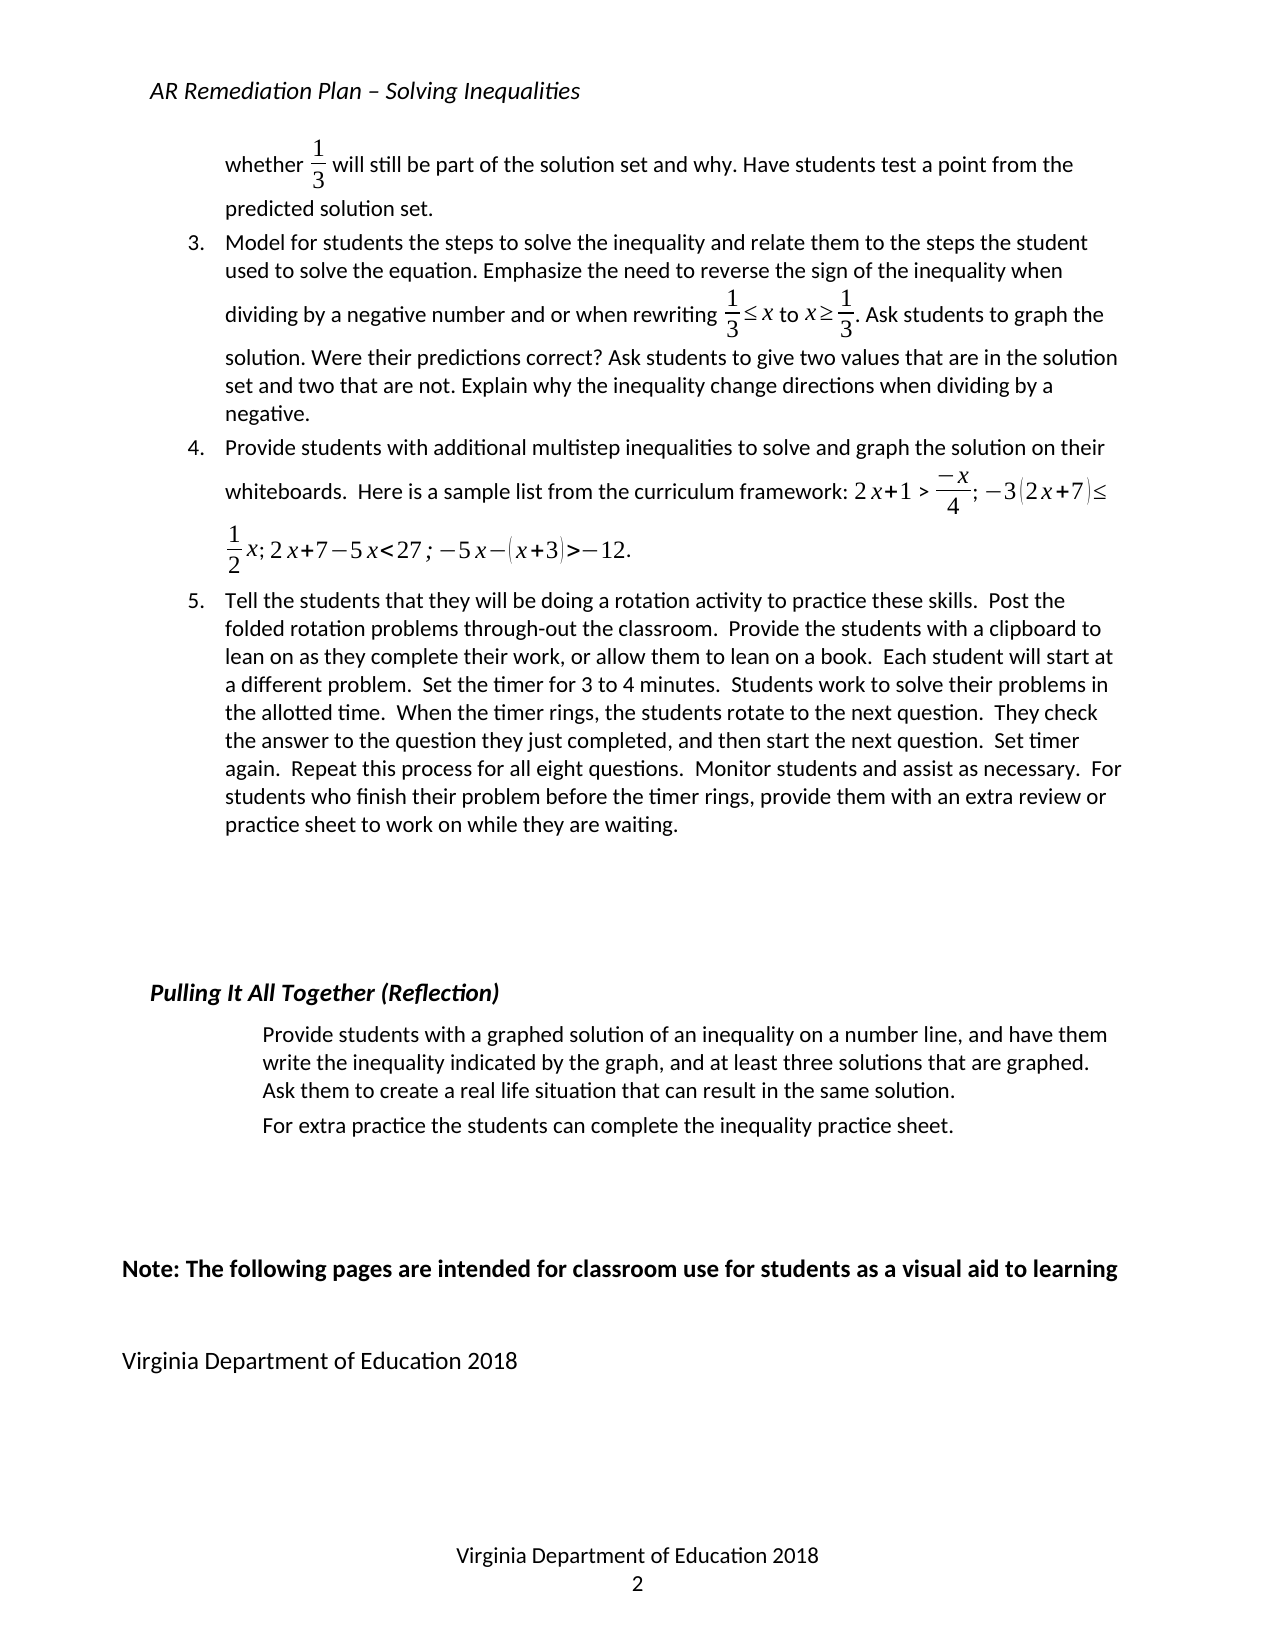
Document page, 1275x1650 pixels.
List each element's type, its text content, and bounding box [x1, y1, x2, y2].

text For extra practice the students can complete the inequality practice sheet. [262, 1111, 1125, 1139]
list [187, 135, 1125, 222]
text Virginia Department of Education 2018 [122, 1345, 1125, 1376]
text Note: The following pages are intended for classroom use for students as a visual aid to learning [122, 1253, 1125, 1284]
text Provide students with a graphed solution of an inequality on a number line, and have them write the inequality indicated by the graph, and at least three solutions that are graphed. Ask them to create a real life situation that can result in the same solution. [262, 1021, 1125, 1104]
subtitle Pulling It All Together (Reflection) [150, 977, 1125, 1008]
list Model for students the steps to solve the inequality and relate them to the steps the student used to solve the equation. Emphasize the need to reverse the sign of the inequality when dividing by a negative number and or when rewriting to . Ask students to graph the solution. Were their predictions correct? Ask students to give two values that are in the solution set and two that are not. Explain why the inequality change directions when dividing by a negative. [187, 228, 1125, 427]
list Tell the students that they will be doing a rotation activity to practice these skills. Post the folded rotation problems through-out the classroom. Provide the students with a clipboard to lean on as they complete their work, or allow them to lean on a book. Each student will start at a different problem. Set the timer for 3 to 4 minutes. Students work to solve their problems in the allotted time. When the timer rings, the students rotate to the next question. They check the answer to the question they just completed, and then start the next question. Set timer again. Repeat this process for all eight questions. Monitor students and assist as necessary. For students who finish their problem before the timer rings, provide them with an extra review or practice sheet to work on while they are waiting. [187, 586, 1125, 838]
list Provide students with additional multistep inequalities to solve and graph the solution on their whiteboards. Here is a sample list from the curriculum framework: > ; ; . [187, 433, 1125, 579]
